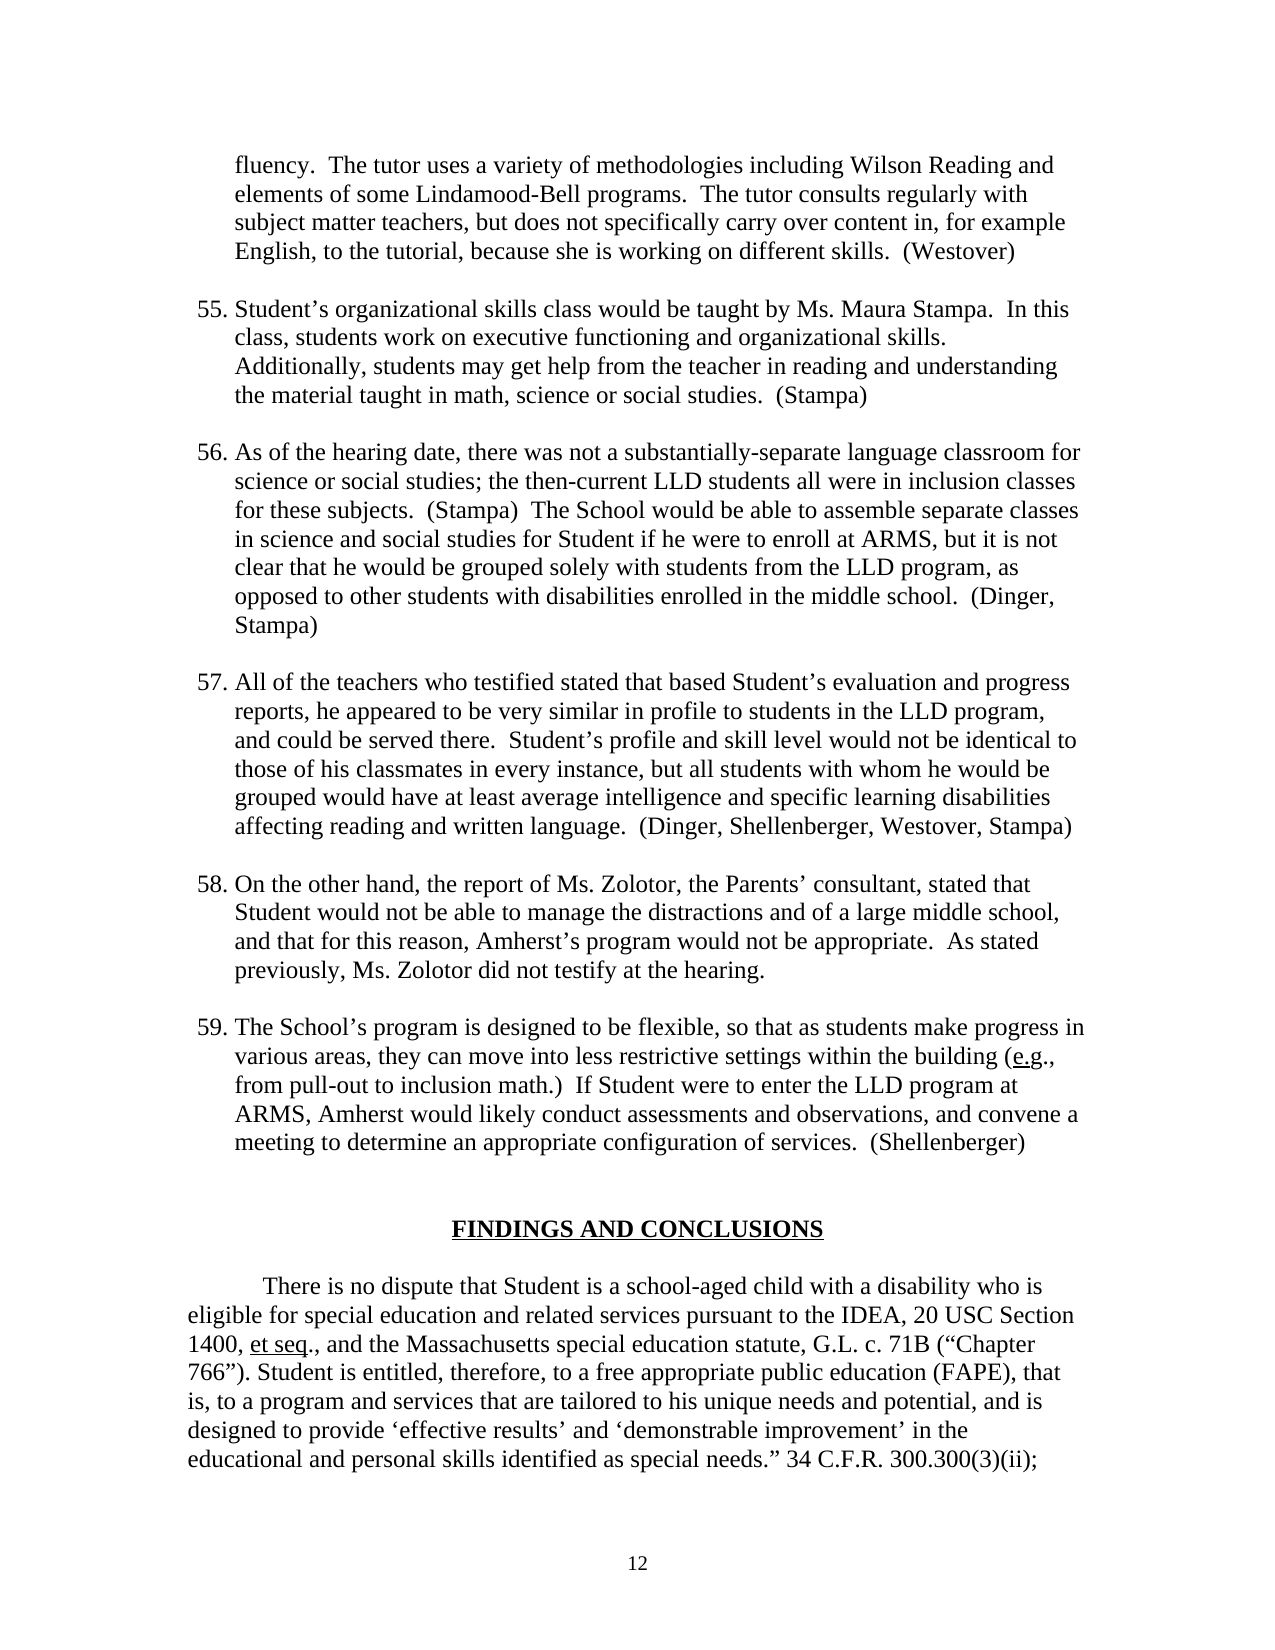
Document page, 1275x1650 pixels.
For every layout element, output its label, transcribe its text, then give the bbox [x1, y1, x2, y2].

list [197, 150, 1087, 265]
list All of the teachers who testified stated that based Student’s evaluation and progress reports, he appeared to be very similar in profile to students in the LLD program, and could be served there. Student’s profile and skill level would not be identical to those of his classmates in every instance, but all students with whom he would be grouped would have at least average intelligence and specific learning disabilities affecting reading and written language. (Dinger, Shellenberger, Westover, Stampa) [197, 667, 1087, 840]
list On the other hand, the report of Ms. Zolotor, the Parents’ consultant, stated that Student would not be able to manage the distractions and of a large middle school, and that for this reason, ’s program would not be appropriate. As stated previously, Ms. Zolotor did not testify at the hearing. [197, 869, 1087, 984]
list Student’s organizational skills class would be taught by Ms. Maura Stampa. In this class, students work on executive functioning and organizational skills. Additionally, students may get help from the teacher in reading and understanding the material taught in math, science or social studies. (Stampa) [197, 294, 1087, 409]
list The School’s program is designed to be flexible, so that as students make progress in various areas, they can move into less restrictive settings within the building (e.g., from pull-out to inclusion math.) If Student were to enter the LLD program at ARMS, would likely conduct assessments and observations, and convene a meeting to determine an appropriate configuration of services. (Shellenberger) [197, 1012, 1087, 1156]
list As of the hearing date, there was not a substantially-separate language classroom for science or social studies; the then-current LLD students all were in inclusion classes for these subjects. (Stampa) The School would be able to assemble separate classes in science and social studies for Student if he were to enroll at ARMS, but it is not clear that he would be grouped solely with students from the LLD program, as opposed to other students with disabilities enrolled in the middle school. (Dinger, Stampa) [197, 437, 1087, 639]
text FINDINGS AND CONCLUSIONS [187, 1214, 1087, 1242]
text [187, 1271, 1087, 1472]
